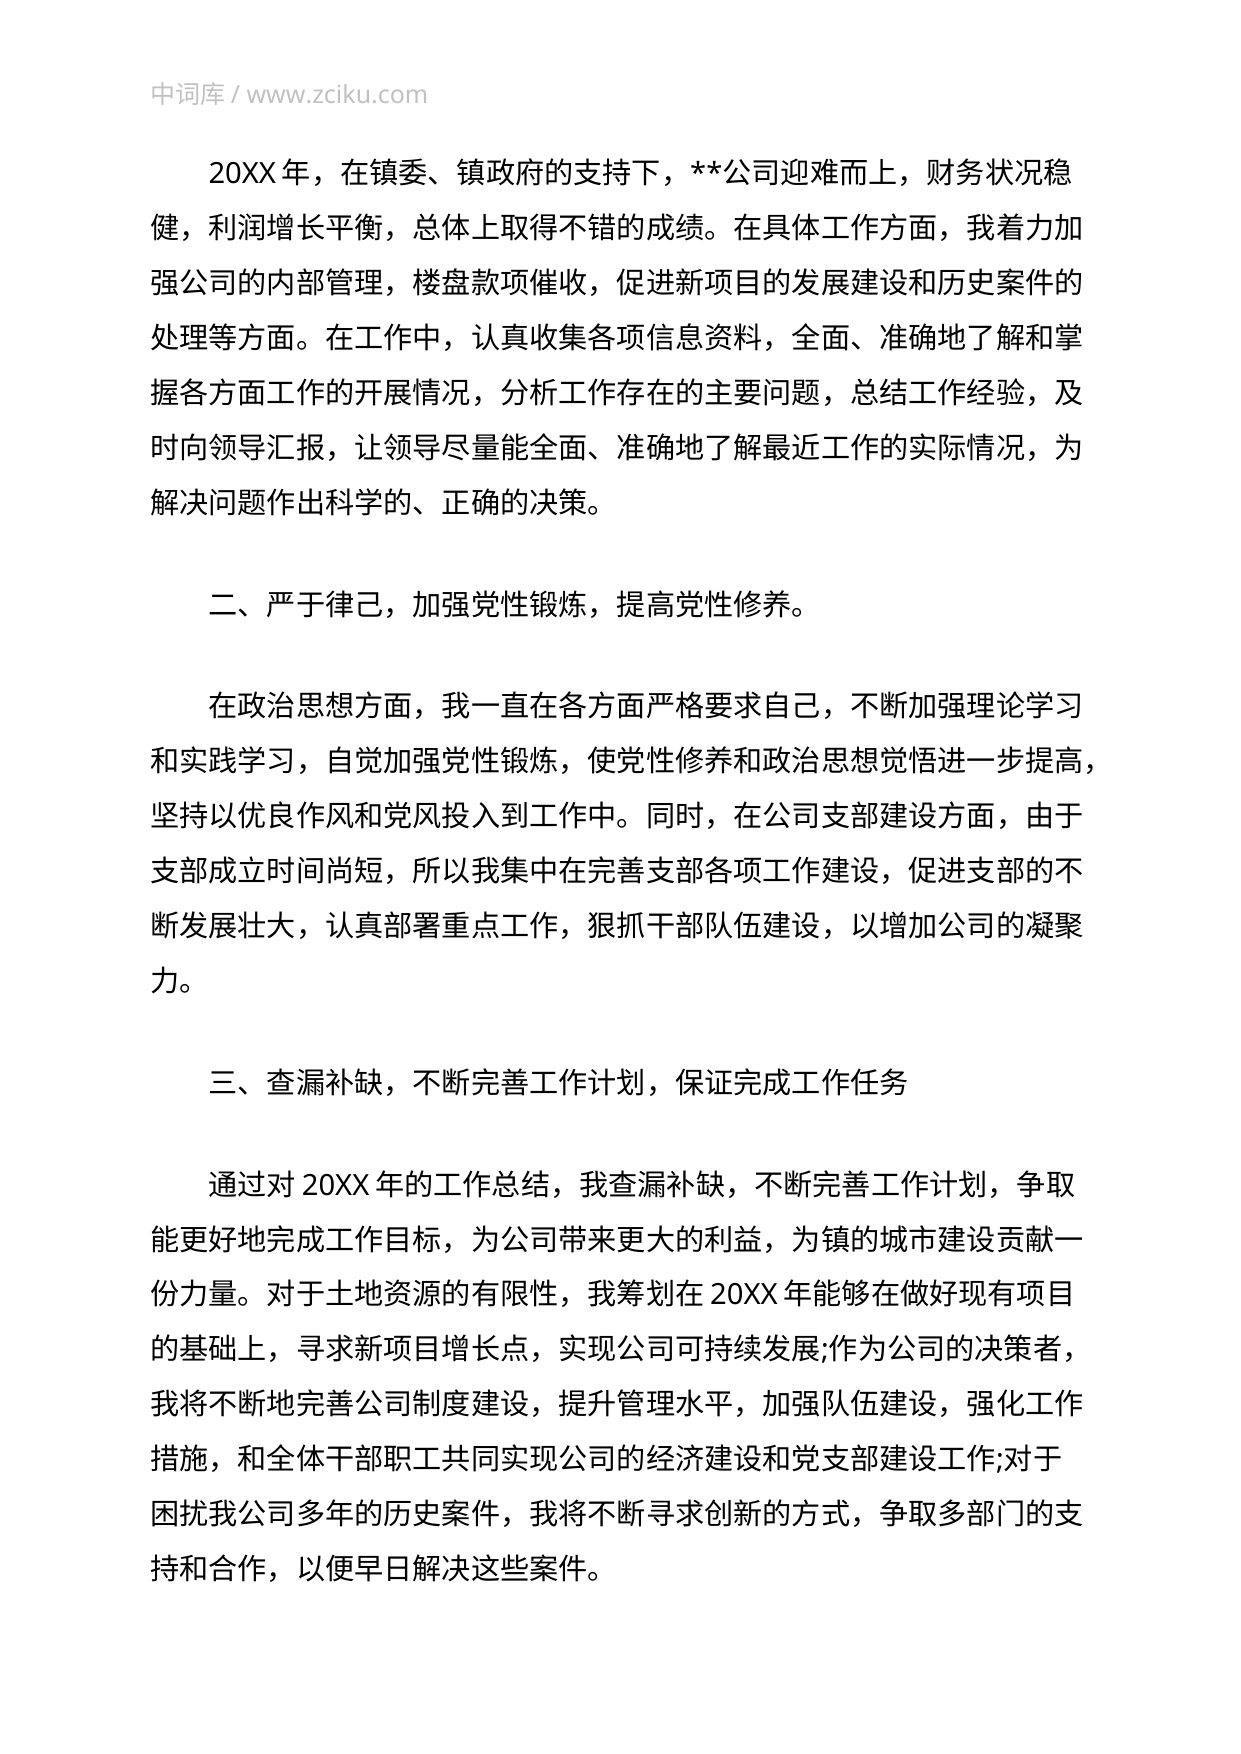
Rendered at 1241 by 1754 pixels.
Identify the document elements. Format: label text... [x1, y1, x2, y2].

text 通过对20XX年的工作总结，我查漏补缺，不断完善工作计划，争取能更好地完成工作目标，为公司带来更大的利益，为镇的城市建设贡献一份力量。对于土地资源的有限性，我筹划在20XX年能够在做好现有项目的基础上，寻求新项目增长点，实现公司可持续发展;作为公司的决策者，我将不断地完善公司制度建设，提升管理水平，加强队伍建设，强化工作措施，和全体干部职工共同实现公司的经济建设和党支部建设工作;对于困扰我公司多年的历史案件，我将不断寻求创新的方式，争取多部门的支持和合作，以便早日解决这些案件。 [150, 1161, 1090, 1588]
text 三、查漏补缺，不断完善工作计划，保证完成工作任务 [150, 1059, 1090, 1102]
text 在政治思想方面，我一直在各方面严格要求自己，不断加强理论学习和实践学习，自觉加强党性锻炼，使党性修养和政治思想觉悟进一步提高，坚持以优良作风和党风投入到工作中。同时，在公司支部建设方面，由于支部成立时间尚短，所以我集中在完善支部各项工作建设，促进支部的不断发展壮大，认真部署重点工作，狠抓干部队伍建设，以增加公司的凝聚力。 [150, 683, 1090, 1000]
text 二、严于律己，加强党性锻炼，提高党性修养。 [150, 581, 1090, 623]
text 20XX年，在镇委、镇政府的支持下，**公司迎难而上，财务状况稳健，利润增长平衡，总体上取得不错的成绩。在具体工作方面，我着力加强公司的内部管理，楼盘款项催收，促进新项目的发展建设和历史案件的处理等方面。在工作中，认真收集各项信息资料，全面、准确地了解和掌握各方面工作的开展情况，分析工作存在的主要问题，总结工作经验，及时向领导汇报，让领导尽量能全面、准确地了解最近工作的实际情况，为解决问题作出科学的、正确的决策。 [150, 150, 1090, 522]
